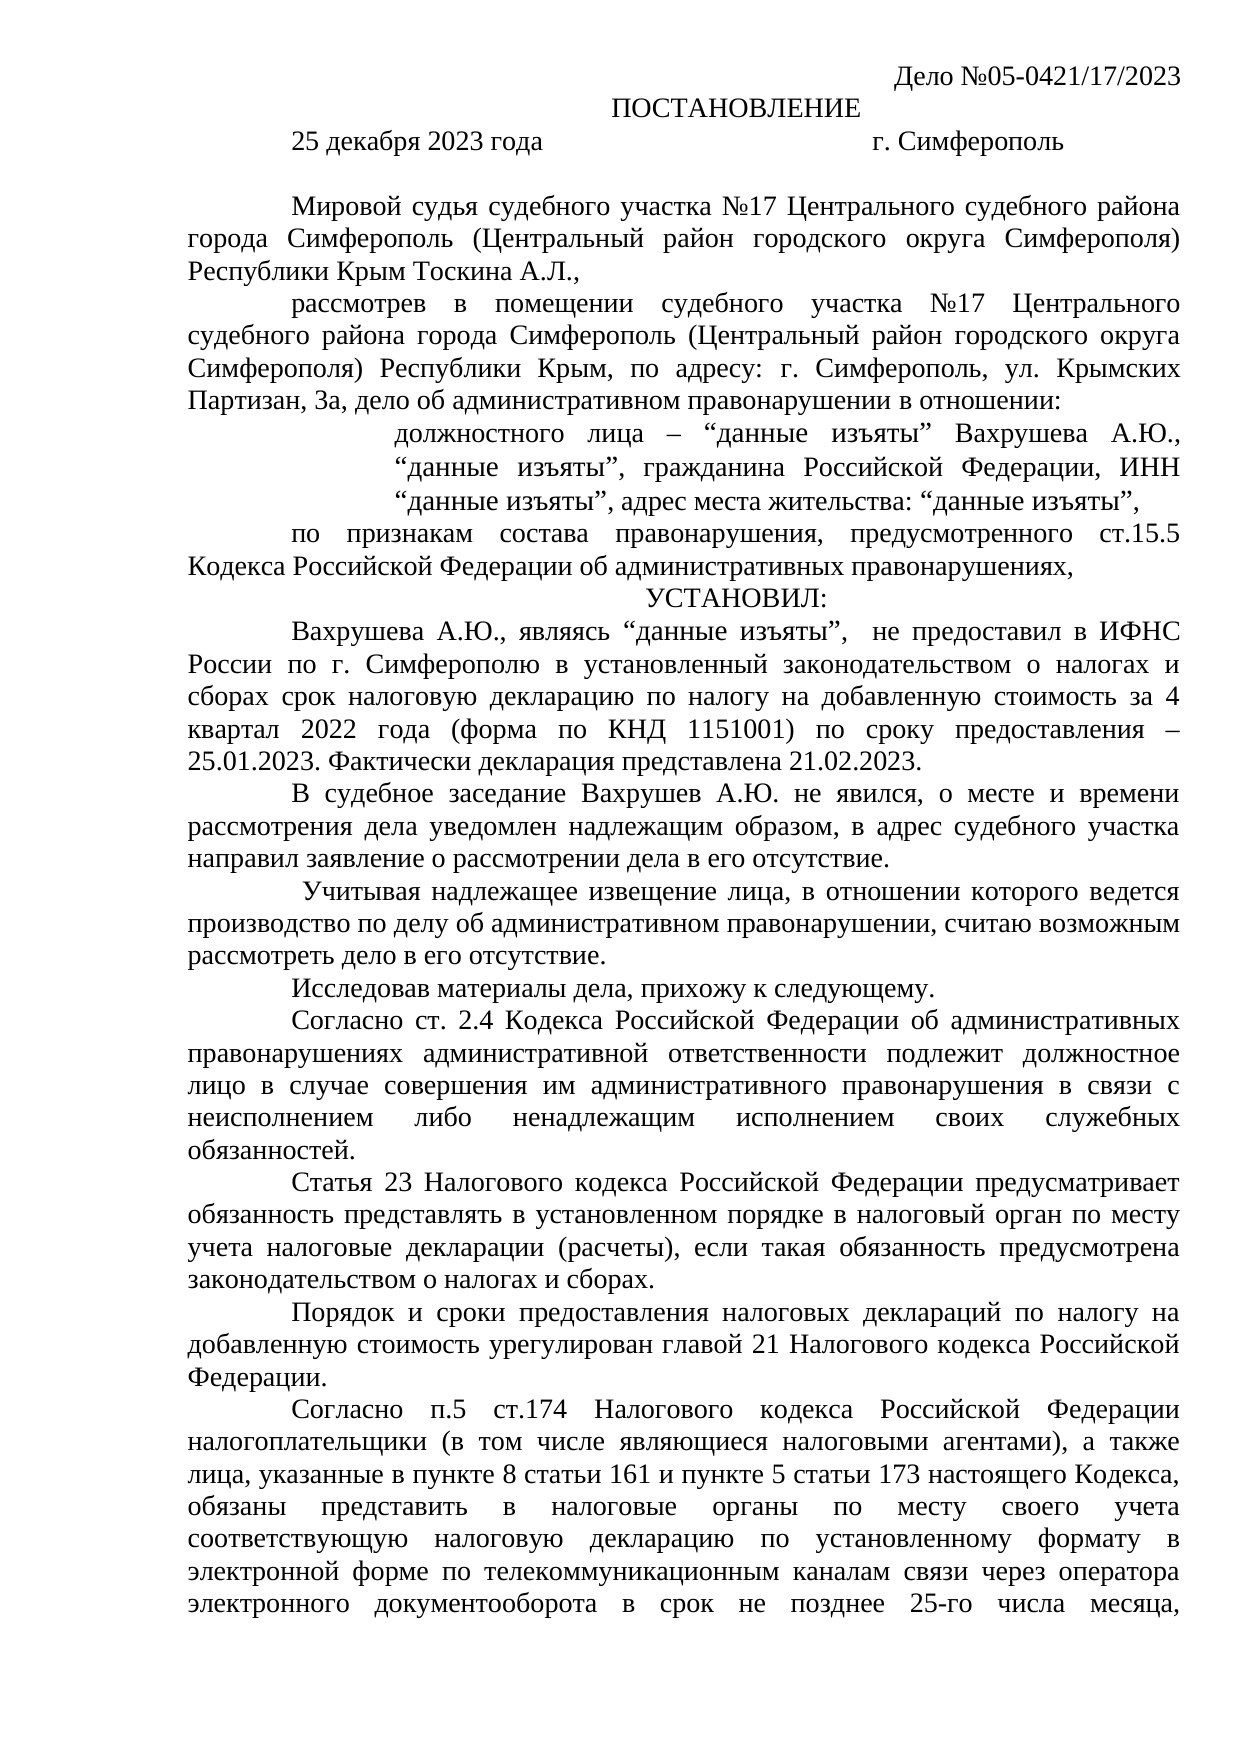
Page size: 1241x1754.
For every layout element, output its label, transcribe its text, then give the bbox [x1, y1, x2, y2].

text Статья 23 Налогового кодекса Российской Федерации предусматривает обязанность представлять в установленном порядке в налоговый орган по месту учета налоговые декларации (расчеты), если такая обязанность предусмотрена законодательством о налогах и сборах. [187, 1165, 1181, 1295]
text Исследовав материалы дела, прихожу к следующему. [187, 971, 1181, 1003]
text Вахрушева А.Ю., являясь “данные изъяты”, не предоставил в ИФНС России по г. Симферополю в установленный законодательством о налогах и сборах срок налоговую декларацию по налогу на добавленную стоимость за 4 квартал 2022 года (форма по КНД 1151001) по сроку предоставления – 25.01.2023. Фактически декларация представлена 21.02.2023. [187, 613, 1181, 776]
text УСТАНОВИЛ: [187, 581, 1181, 613]
text ПОСТАНОВЛЕНИЕ [187, 92, 1181, 124]
text В судебное заседание Вахрушев А.Ю. не явился, о месте и времени рассмотрения дела уведомлен надлежащим образом, в адрес судебного участка направил заявление о рассмотрении дела в его отсутствие. [187, 776, 1181, 874]
text Порядок и сроки предоставления налоговых деклараций по налогу на добавленную стоимость урегулирован главой 21 Налогового кодекса Российской Федерации. [187, 1295, 1181, 1392]
text 25 декабря 2023 года г. Симферополь [187, 124, 1181, 156]
text рассмотрев в помещении судебного участка №17 Центрального судебного района города Симферополь (Центральный район городского округа Симферополя) Республики Крым, по адресу: г. Симферополь, ул. Крымских Партизан, 3а, дело об административном правонарушении в отношении: [187, 286, 1181, 416]
text Мировой судья судебного участка №17 Центрального судебного района города Симферополь (Центральный район городского округа Симферополя) Республики Крым Тоскина А.Л., [187, 189, 1181, 286]
text Согласно ст. 2.4 Кодекса Российской Федерации об административных правонарушениях административной ответственности подлежит должностное лицо в случае совершения им административного правонарушения в связи с неисполнением либо ненадлежащим исполнением своих служебных обязанностей. [187, 1003, 1181, 1165]
text должностного лица – “данные изъяты” Вахрушева А.Ю., “данные изъяты”, гражданина Российской Федерации, ИНН “данные изъяты”, адрес места жительства: “данные изъяты”, [394, 416, 1181, 516]
text Дело №05-0421/17/2023 [187, 59, 1181, 92]
text Учитывая надлежащее извещение лица, в отношении которого ведется производство по делу об административном правонарушении, считаю возможным рассмотреть дело в его отсутствие. [187, 874, 1181, 971]
text по признакам состава правонарушения, предусмотренного ст.15.5 Кодекса Российской Федерации об административных правонарушениях, [187, 516, 1181, 581]
